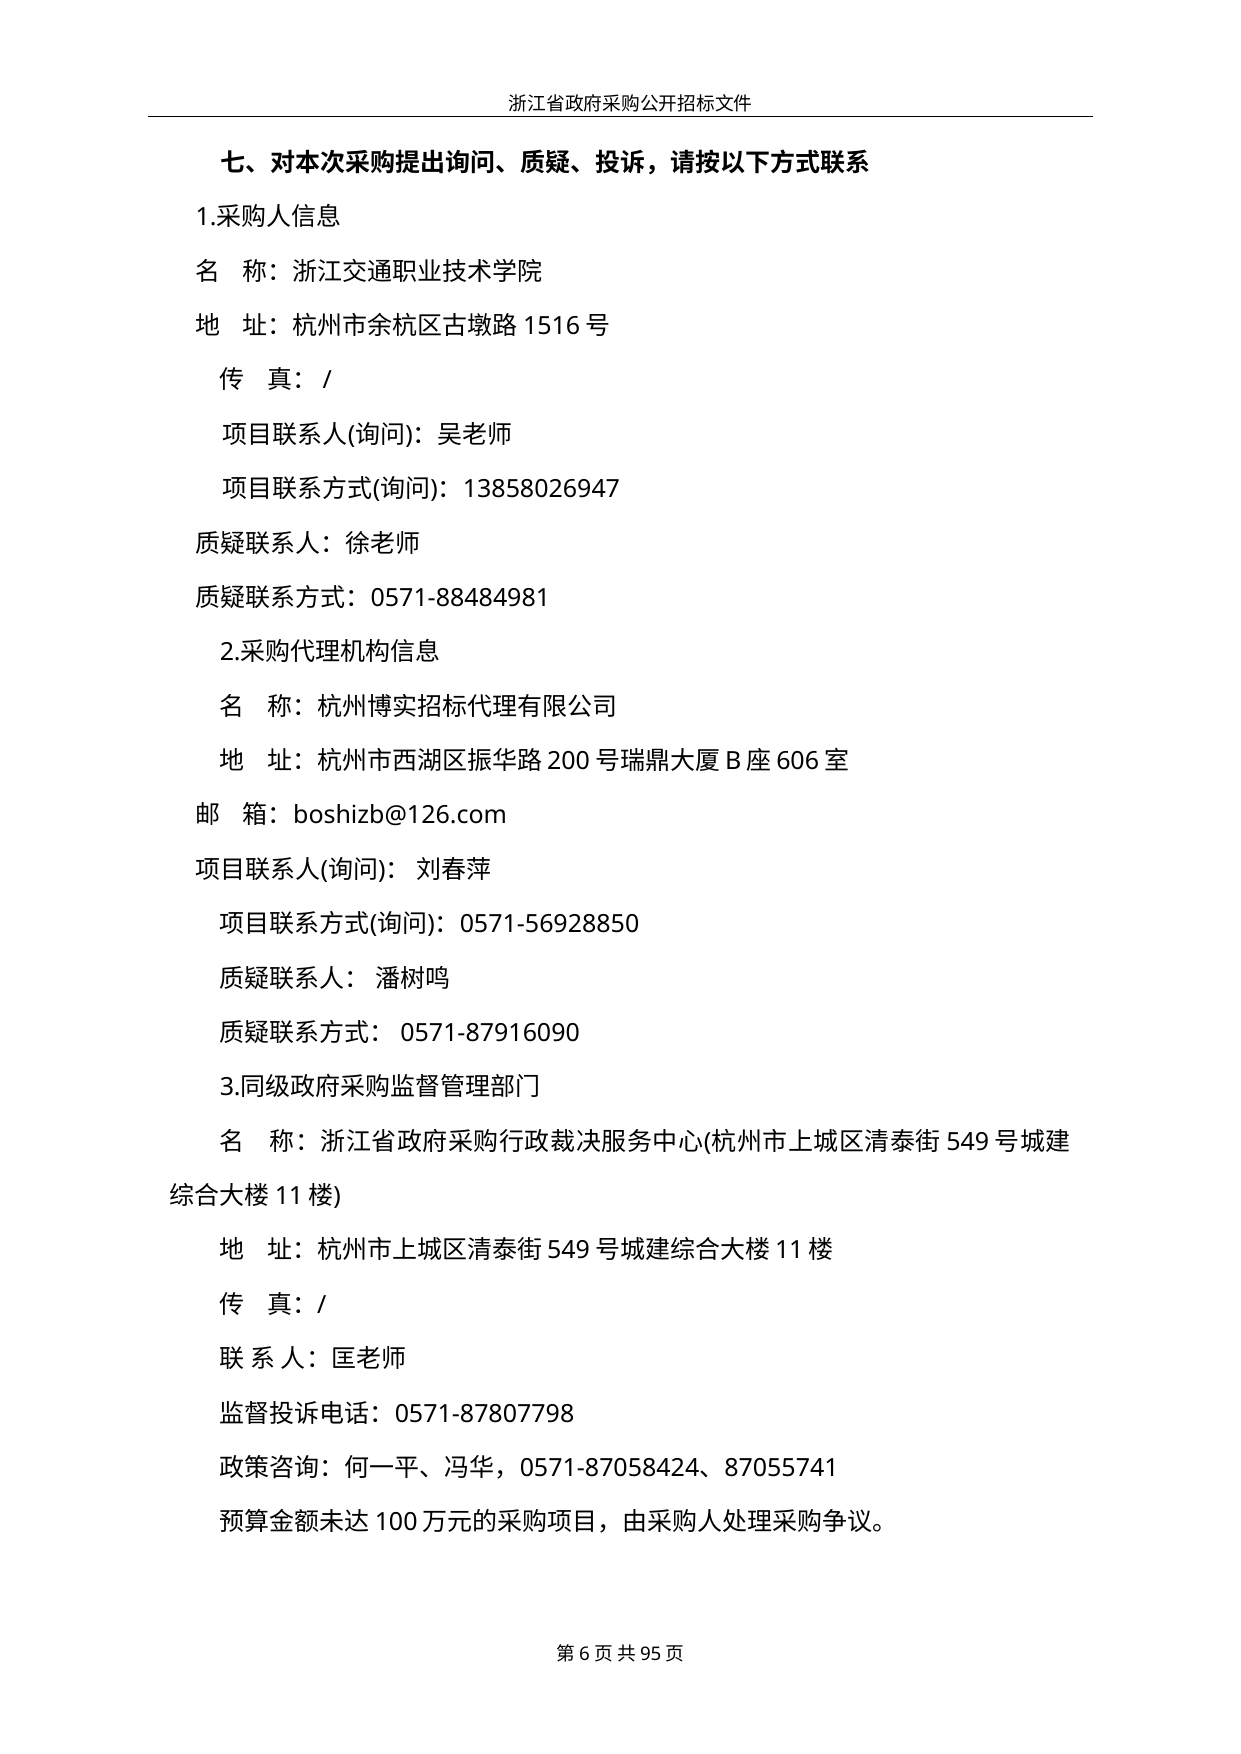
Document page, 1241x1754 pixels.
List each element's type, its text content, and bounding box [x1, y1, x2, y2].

text 3.同级政府采购监督管理部门 [169, 1067, 1071, 1103]
text 1.采购人信息 [169, 197, 1071, 233]
text 名 称：杭州博实招标代理有限公司 [169, 686, 1071, 722]
text 质疑联系方式： 0571-87916090 [169, 1012, 1071, 1049]
text 项目联系人(询问)：吴老师 [148, 414, 1093, 451]
text 项目联系方式(询问)：0571-56928850 [169, 904, 1071, 940]
text 政策咨询：何一平、冯华，0571-87058424、87055741 [169, 1447, 1071, 1484]
text 传 真：/ [169, 1284, 1071, 1321]
text 质疑联系人： 潘树鸣 [169, 958, 1071, 994]
text 名 称：浙江省政府采购行政裁决服务中心(杭州市上城区清泰街549号城建综合大楼11楼) [169, 1121, 1071, 1212]
text 地 址：杭州市西湖区振华路200号瑞鼎大厦B座606室 [169, 741, 1071, 777]
text 邮 箱：boshizb@126.com [169, 795, 1071, 831]
text 质疑联系人：徐老师 [169, 523, 1071, 559]
text 项目联系方式(询问)：13858026947 [148, 469, 1093, 505]
text 质疑联系方式：0571-88484981 [169, 577, 1071, 614]
text 地 址：杭州市余杭区古墩路1516号 [169, 306, 1071, 342]
text 地 址：杭州市上城区清泰街549号城建综合大楼11楼 [169, 1230, 1071, 1266]
text 监督投诉电话：0571-87807798 [169, 1393, 1071, 1429]
text 项目联系人(询问)： 刘春萍 [169, 849, 1071, 886]
text 传 真： / [169, 360, 1071, 396]
text 2.采购代理机构信息 [169, 632, 1071, 668]
text 七、对本次采购提出询问、质疑、投诉，请按以下方式联系 [169, 142, 1071, 179]
text 联 系 人：匡老师 [169, 1339, 1071, 1375]
text 名 称：浙江交通职业技术学院 [169, 251, 1071, 287]
text 预算金额未达100万元的采购项目，由采购人处理采购争议。 [169, 1502, 1071, 1538]
